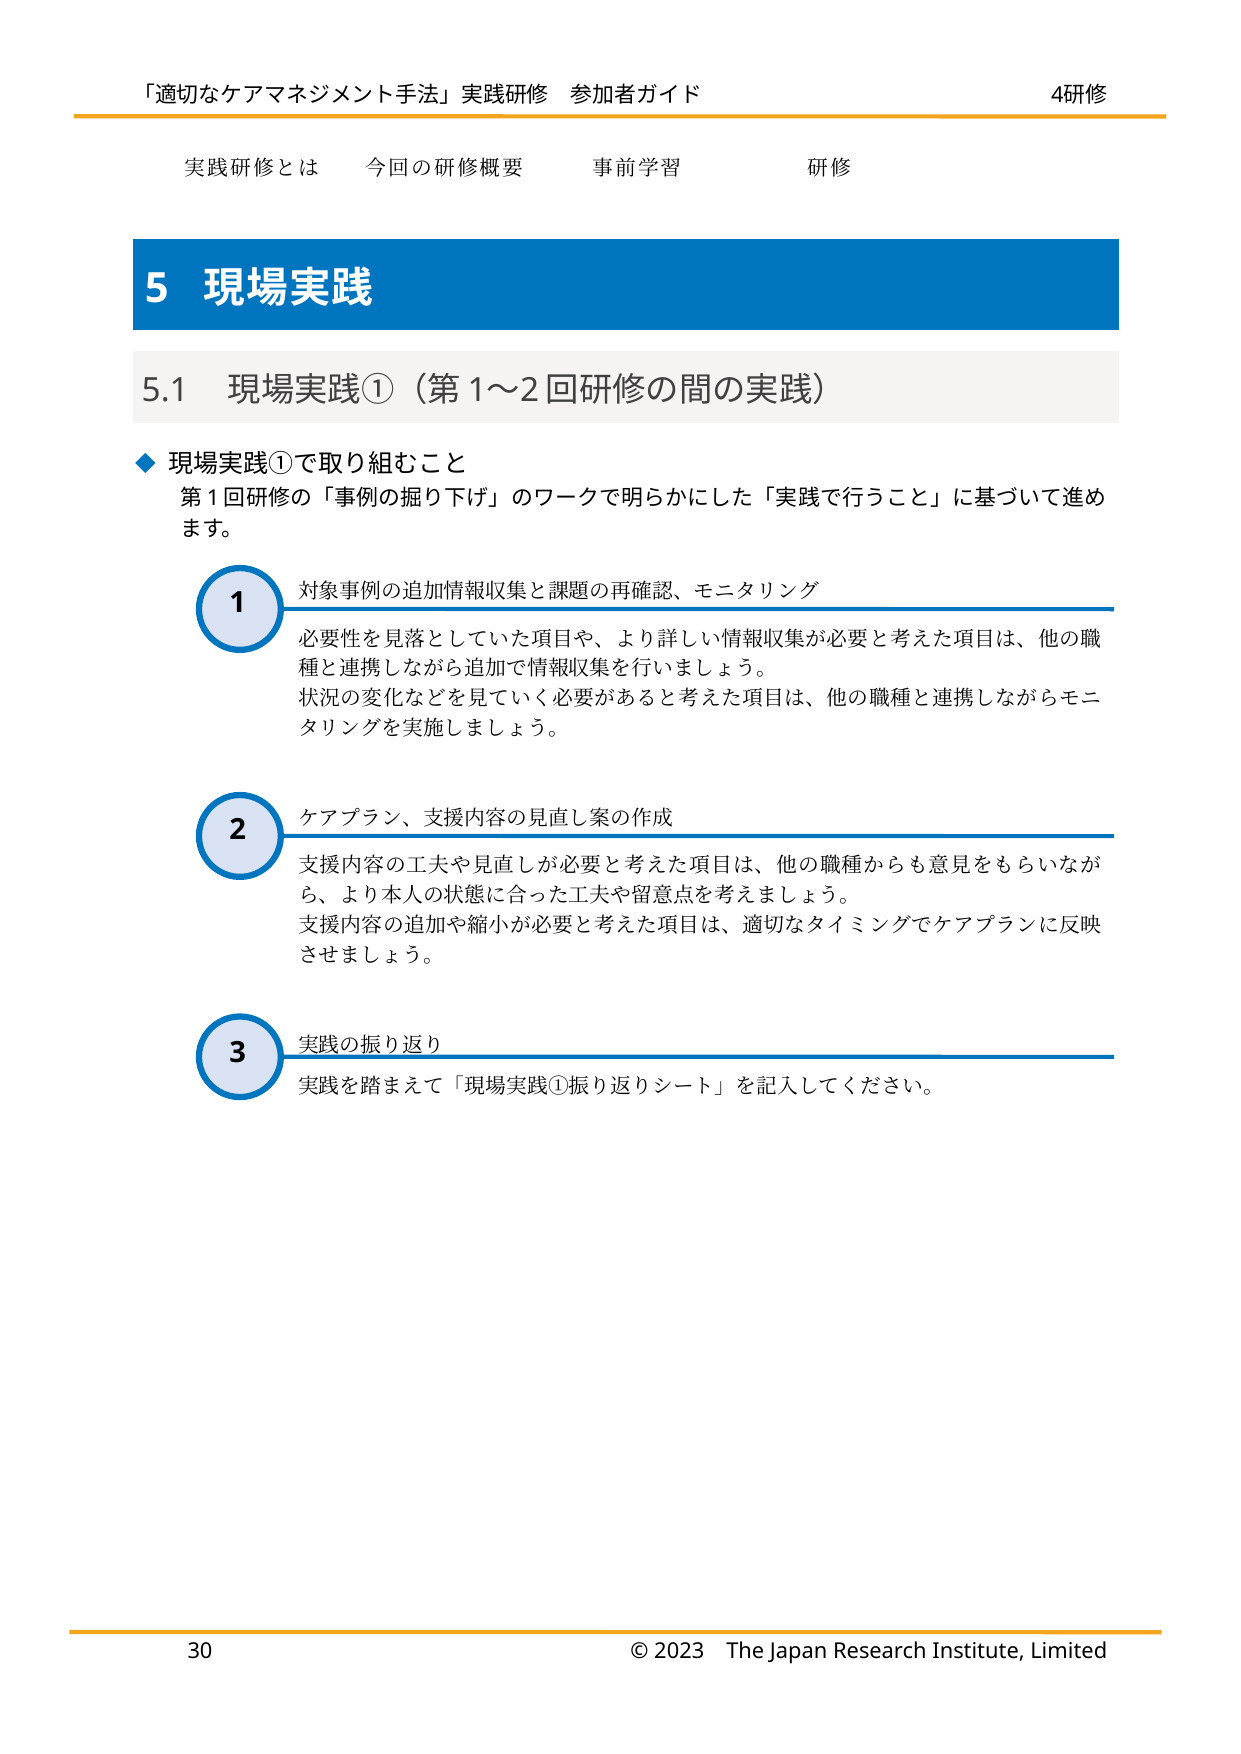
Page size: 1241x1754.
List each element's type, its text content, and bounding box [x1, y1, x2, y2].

subtitle 現場実践①（第1～2回研修の間の実践） [133, 354, 1116, 419]
subtitle 現場実践 [133, 242, 1116, 327]
text 第1回研修の「事例の掘り下げ」のワークで明らかにした「実践で行うこと」に基づいて進めます。 [180, 480, 1107, 543]
subtitle 現場実践①で取り組むこと [133, 443, 1107, 480]
